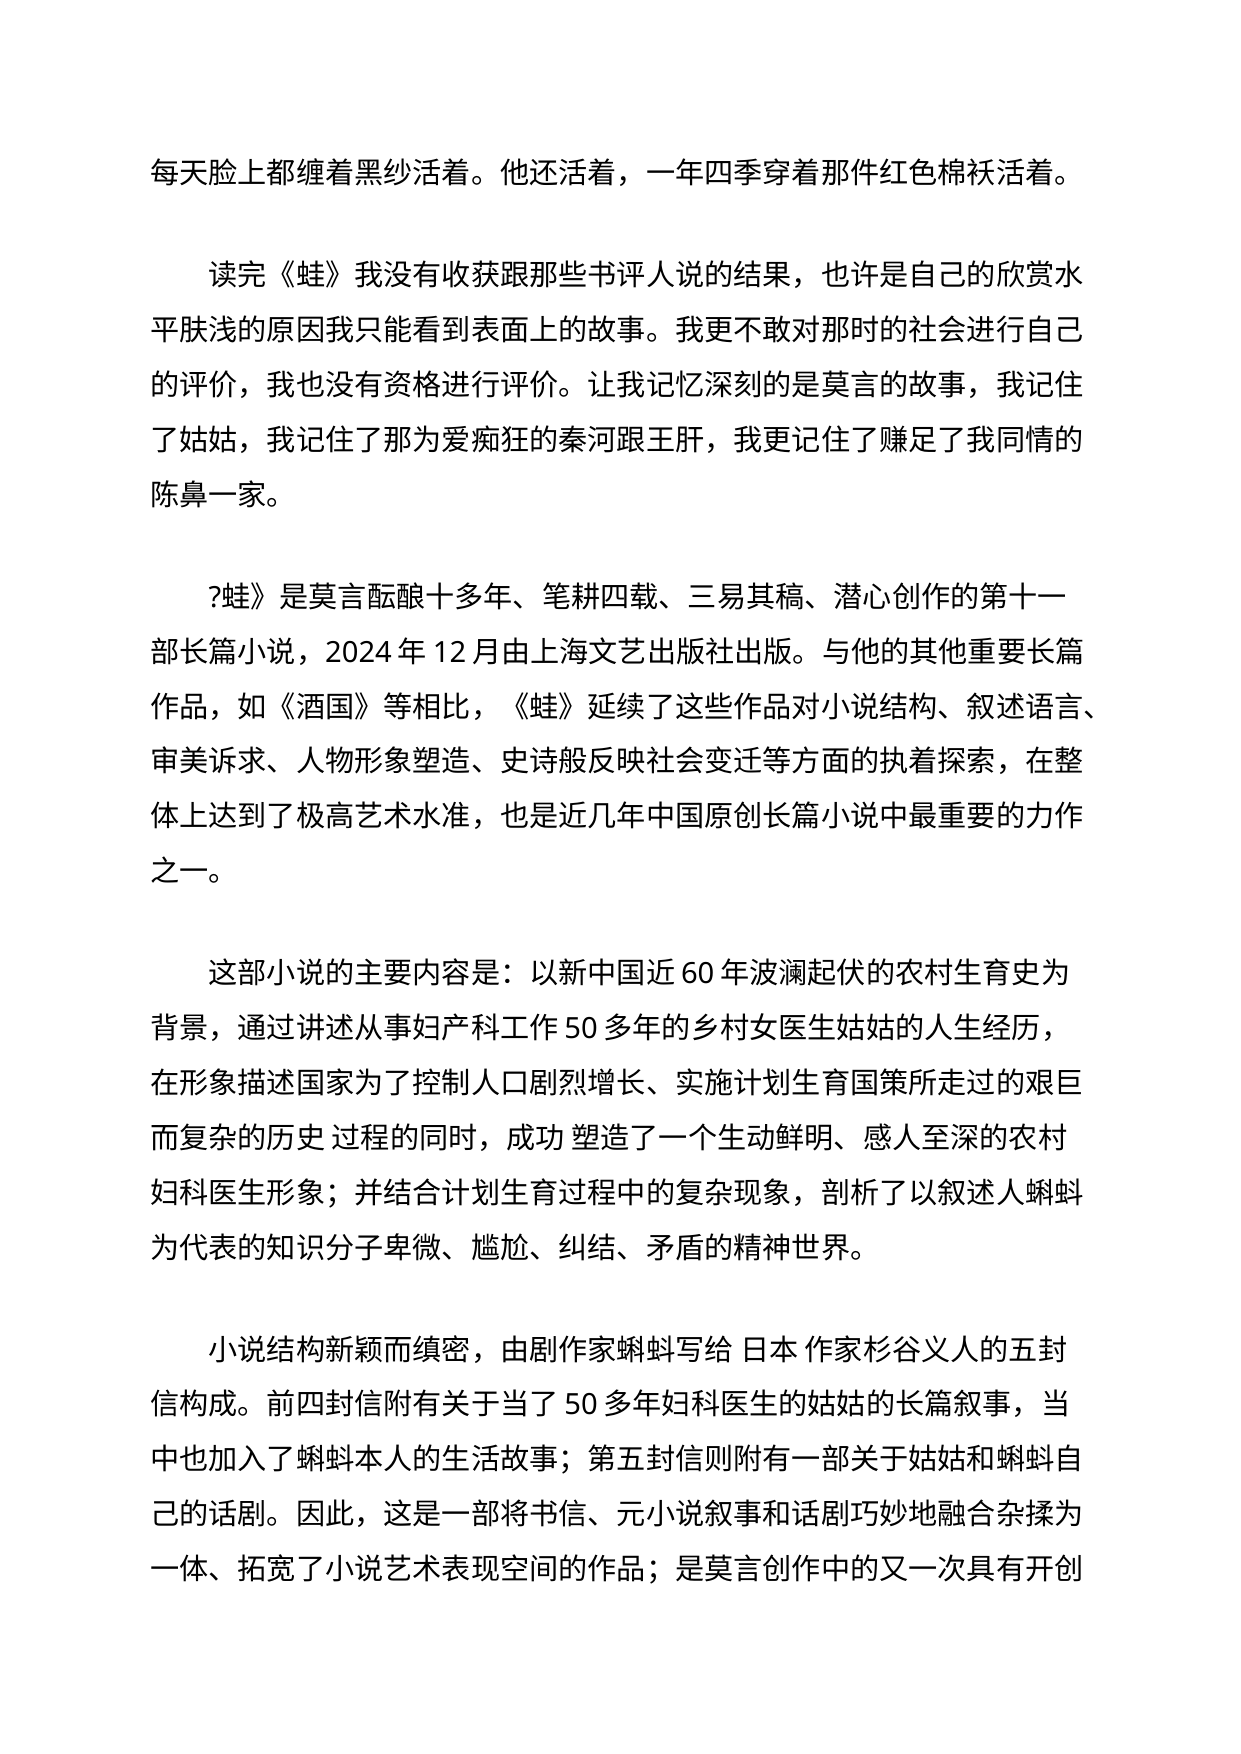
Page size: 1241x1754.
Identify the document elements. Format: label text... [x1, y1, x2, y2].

text ?蛙》是莫言酝酿十多年、笔耕四载、三易其稿、潜心创作的第十一部长篇小说，2024年12月由上海文艺出版社出版。与他的其他重要长篇作品，如《酒国》等相比，《蛙》延续了这些作品对小说结构、叙述语言、审美诉求、人物形象塑造、史诗般反映社会变迁等方面的执着探索，在整体上达到了极高艺术水准，也是近几年中国原创长篇小说中最重要的力作之一。 [150, 573, 1090, 890]
text 这部小说的主要内容是：以新中国近60年波澜起伏的农村生育史为背景，通过讲述从事妇产科工作50多年的乡村女医生姑姑的人生经历，在形象描述国家为了控制人口剧烈增长、实施计划生育国策所走过的艰巨而复杂的历史 过程的同时，成功 塑造了一个生动鲜明、感人至深的农村妇科医生形象；并结合计划生育过程中的复杂现象，剖析了以叙述人蝌蚪为代表的知识分子卑微、尴尬、纠结、矛盾的精神世界。 [150, 949, 1090, 1267]
text 读完《蛙》我没有收获跟那些书评人说的结果，也许是自己的欣赏水平肤浅的原因我只能看到表面上的故事。我更不敢对那时的社会进行自己的评价，我也没有资格进行评价。让我记忆深刻的是莫言的故事，我记住了姑姑，我记住了那为爱痴狂的秦河跟王肝，我更记住了赚足了我同情的陈鼻一家。 [150, 252, 1090, 514]
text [150, 1326, 1090, 1588]
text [150, 150, 1090, 192]
